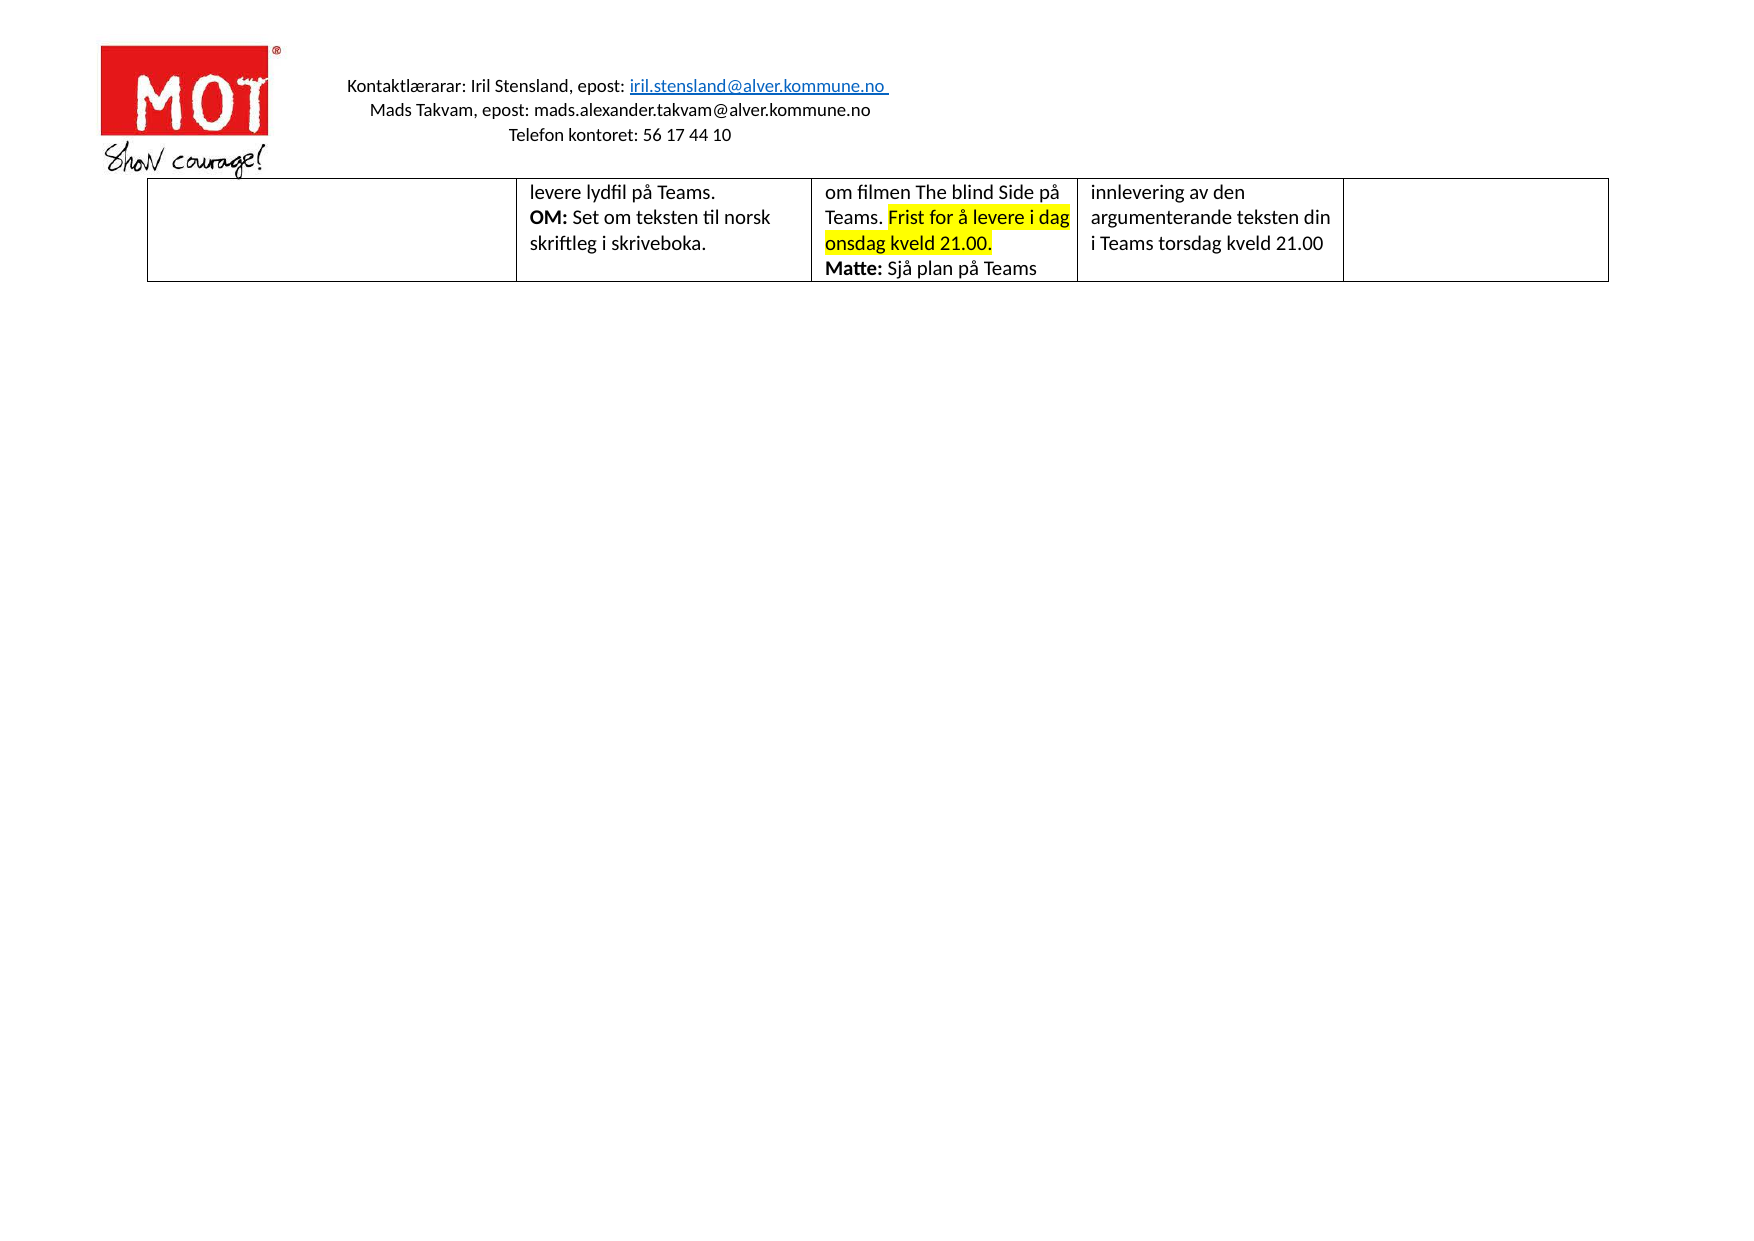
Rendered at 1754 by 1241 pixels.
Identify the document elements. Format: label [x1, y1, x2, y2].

table_cell [812, 179, 1077, 281]
picture [83, 34, 296, 184]
table_cell [148, 179, 516, 281]
table_cell [1344, 179, 1608, 281]
table_cell [517, 179, 811, 281]
table_cell [1078, 179, 1343, 281]
